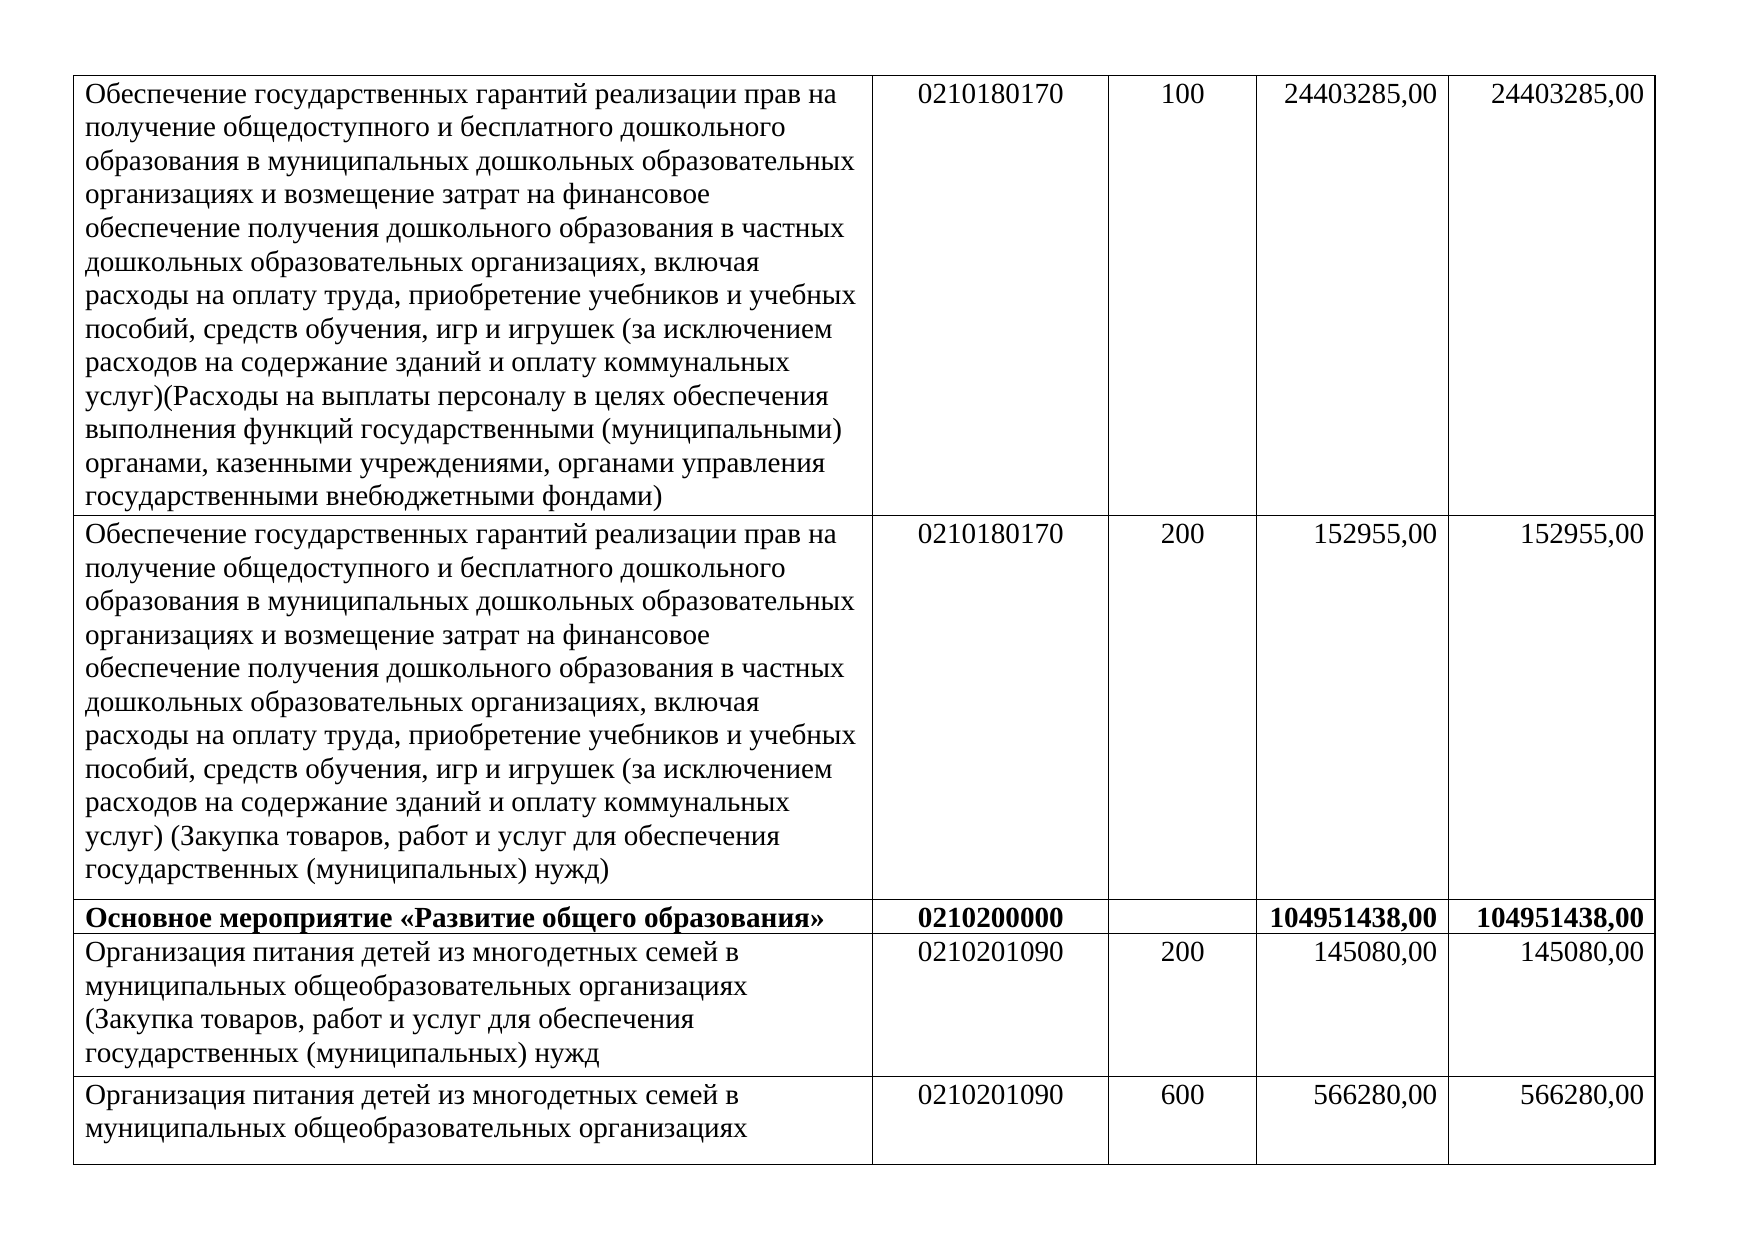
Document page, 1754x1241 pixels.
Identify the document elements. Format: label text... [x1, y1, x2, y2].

table_cell 0210200000 [873, 900, 1108, 933]
table_cell Основное мероприятие «Развитие общего образования» [74, 900, 872, 933]
table_cell 145080,00 [1257, 934, 1448, 1076]
table_cell 200 [1109, 934, 1256, 1076]
table_cell [1109, 900, 1256, 933]
table_cell 0210201090 [873, 934, 1108, 1076]
table_cell 200 [1109, 516, 1256, 899]
table_cell 0210201090 [873, 1077, 1108, 1164]
table_cell 152955,00 [1257, 516, 1448, 899]
table_cell Обеспечение государственных гарантий реализации прав на получение общедоступного и бесплатного дошкольного образования в муниципальных дошкольных образовательных организациях и возмещение затрат на финансовое обеспечение получения дошкольного образования в частных дошкольных образовательных организациях, включая расходы на оплату труда, приобретение учебников и учебных пособий, средств обучения, игр и игрушек (за исключением расходов на содержание зданий и оплату коммунальных услуг)(Расходы на выплаты персоналу в целях обеспечения выполнения функций государственными (муниципальными) органами, казенными учреждениями, органами управления государственными внебюджетными фондами) [74, 76, 872, 515]
table_cell 104951438,00 [1257, 900, 1448, 933]
table_cell 566280,00 [1257, 1077, 1448, 1164]
table_cell 100 [1109, 76, 1256, 515]
table_cell 152955,00 [1449, 516, 1654, 899]
table_cell 145080,00 [1449, 934, 1654, 1076]
table_cell Организация питания детей из многодетных семей в муниципальных общеобразовательных организациях (Закупка товаров, работ и услуг для обеспечения государственных (муниципальных) нужд [74, 934, 872, 1076]
table_cell 566280,00 [1449, 1077, 1654, 1164]
table_cell 104951438,00 [1449, 900, 1654, 933]
table_cell 24403285,00 [1257, 76, 1448, 515]
table_cell Обеспечение государственных гарантий реализации прав на получение общедоступного и бесплатного дошкольного образования в муниципальных дошкольных образовательных организациях и возмещение затрат на финансовое обеспечение получения дошкольного образования в частных дошкольных образовательных организациях, включая расходы на оплату труда, приобретение учебников и учебных пособий, средств обучения, игр и игрушек (за исключением расходов на содержание зданий и оплату коммунальных услуг) (Закупка товаров, работ и услуг для обеспечения государственных (муниципальных) нужд) [74, 516, 872, 899]
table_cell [74, 1077, 872, 1164]
table_cell 0210180170 [873, 516, 1108, 899]
table_cell 600 [1109, 1077, 1256, 1164]
table_cell 24403285,00 [1449, 76, 1654, 515]
table_cell 0210180170 [873, 76, 1108, 515]
